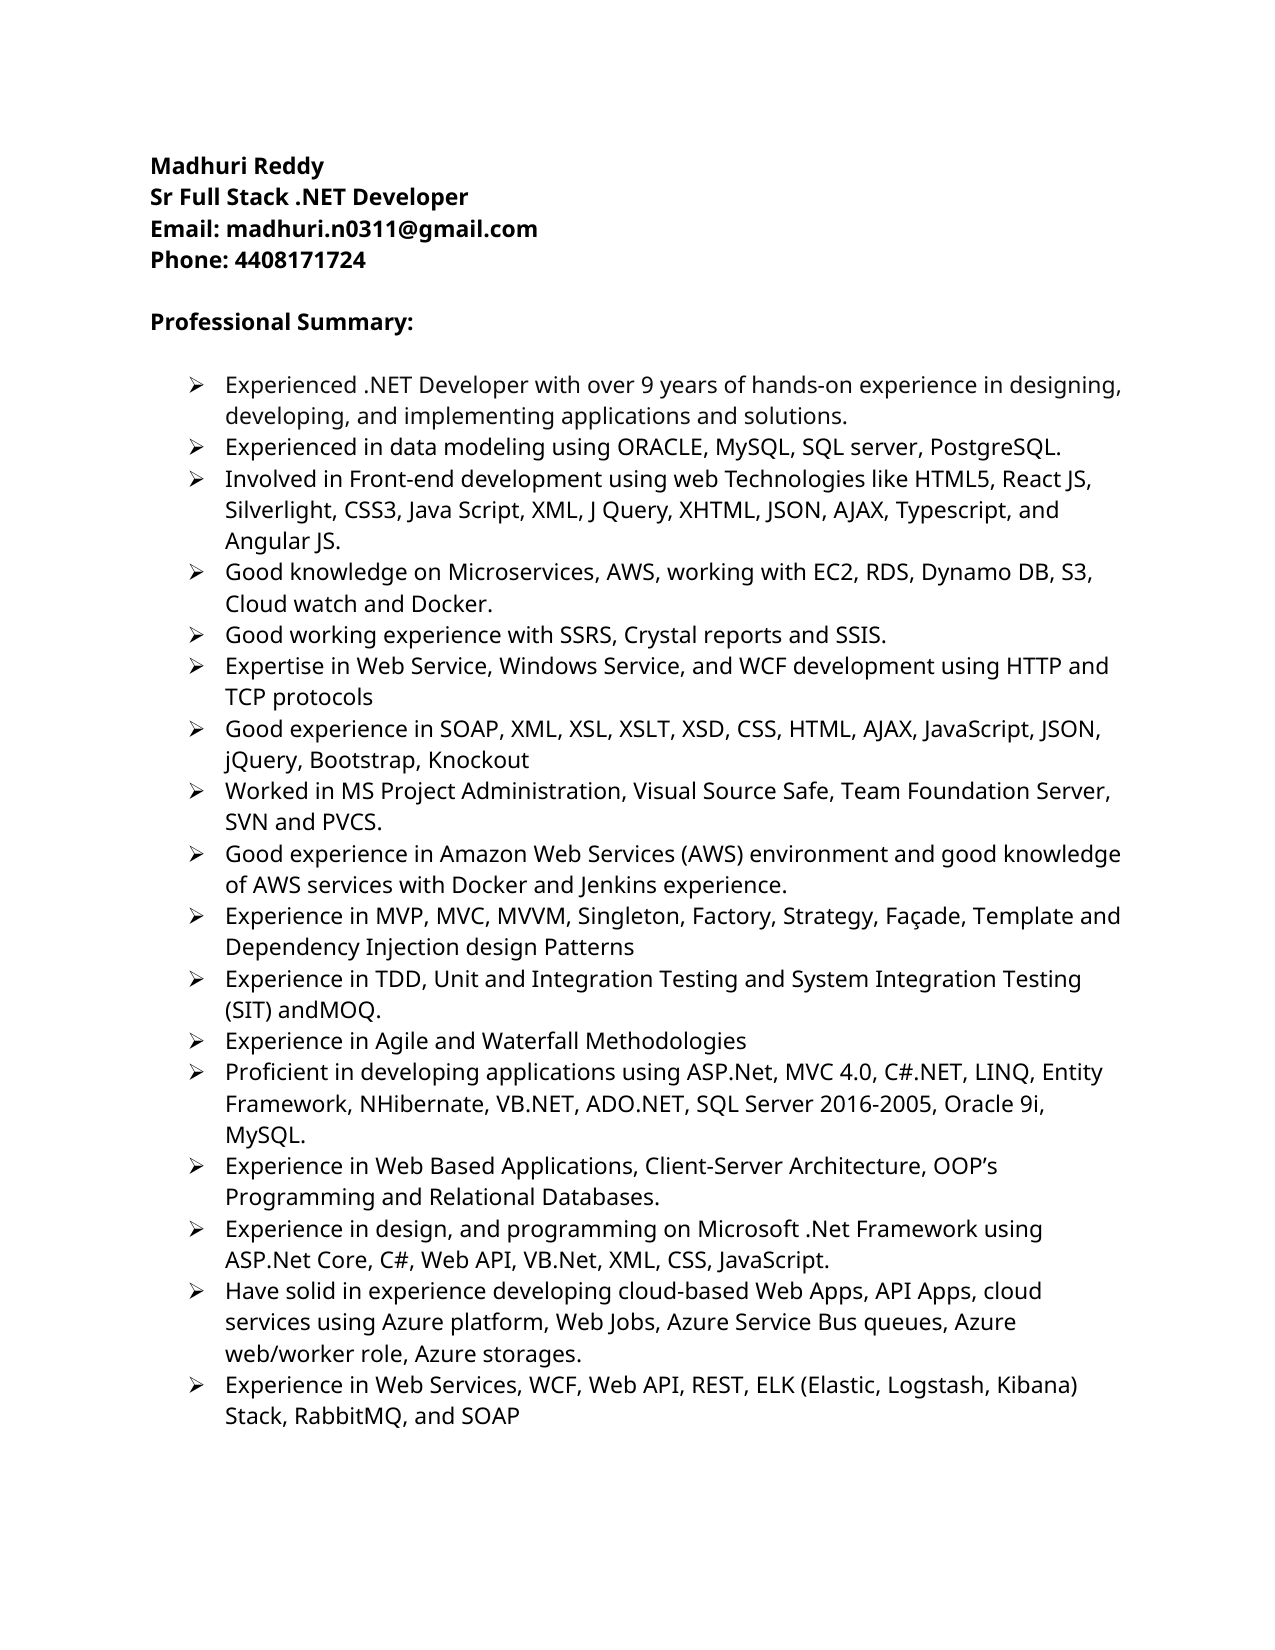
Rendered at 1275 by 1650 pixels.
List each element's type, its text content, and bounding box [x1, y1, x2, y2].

list Expertise in Web Service, Windows Service, and WCF development using HTTP and TCP protocols [187, 650, 1125, 712]
list Professional Summary: [150, 306, 1125, 337]
text Sr Full Stack .NET Developer [150, 181, 1125, 212]
list Experience in Web Services, WCF, Web API, REST, ELK (Elastic, Logstash, Kibana) Stack, RabbitMQ, and SOAP [187, 1369, 1125, 1431]
text Phone: 4408171724 [150, 244, 1125, 275]
list Experienced .NET Developer with over 9 years of hands-on experience in designing, developing, and implementing applications and solutions. [848, 369, 1125, 431]
list Involved in Front-end development using web Technologies like HTML5, React JS, Silverlight, CSS3, Java Script, XML, J Query, XHTML, JSON, AJAX, Typescript, and Angular JS. [187, 462, 1125, 556]
list Experience in design, and programming on Microsoft .Net Framework using ASP.Net Core, C#, Web API, VB.Net, XML, CSS, JavaScript. [187, 1212, 1125, 1275]
list Proficient in developing applications using ASP.Net, MVC 4.0, C#.NET, LINQ, Entity Framework, NHibernate, VB.NET, ADO.NET, SQL Server 2016-2005, Oracle 9i, MySQL. [187, 1056, 1125, 1150]
list Worked in MS Project Administration, Visual Source Safe, Team Foundation Server, SVN and PVCS. [187, 775, 1125, 837]
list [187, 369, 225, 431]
list Experience in Agile and Waterfall Methodologies [187, 1025, 1125, 1056]
list Experience in TDD, Unit and Integration Testing and System Integration Testing (SIT) andMOQ. [187, 962, 1125, 1025]
list Good experience in SOAP, XML, XSL, XSLT, XSD, CSS, HTML, AJAX, JavaScript, JSON, jQuery, Bootstrap, Knockout [187, 712, 1125, 775]
list Good experience in Amazon Web Services (AWS) environment and good knowledge of AWS services with Docker and Jenkins experience. [187, 837, 1125, 900]
text Madhuri Reddy [150, 150, 1125, 181]
text Email: madhuri.n0311@gmail.com [150, 212, 1125, 244]
list Good working experience with SSRS, Crystal reports and SSIS. [187, 619, 1125, 650]
list Good knowledge on Microservices, AWS, working with EC2, RDS, Dynamo DB, S3, Cloud watch and Docker. [187, 556, 1125, 619]
list Experience in Web Based Applications, Client-Server Architecture, OOP’s Programming and Relational Databases. [187, 1150, 1125, 1212]
list Experience in MVP, MVC, MVVM, Singleton, Factory, Strategy, Façade, Template and Dependency Injection design Patterns [187, 900, 1125, 962]
list Experienced in data modeling using ORACLE, MySQL, SQL server, PostgreSQL. [187, 431, 1125, 462]
list Have solid in experience developing cloud-based Web Apps, API Apps, cloud services using Azure platform, Web Jobs, Azure Service Bus queues, Azure web/worker role, Azure storages. [187, 1275, 1125, 1369]
